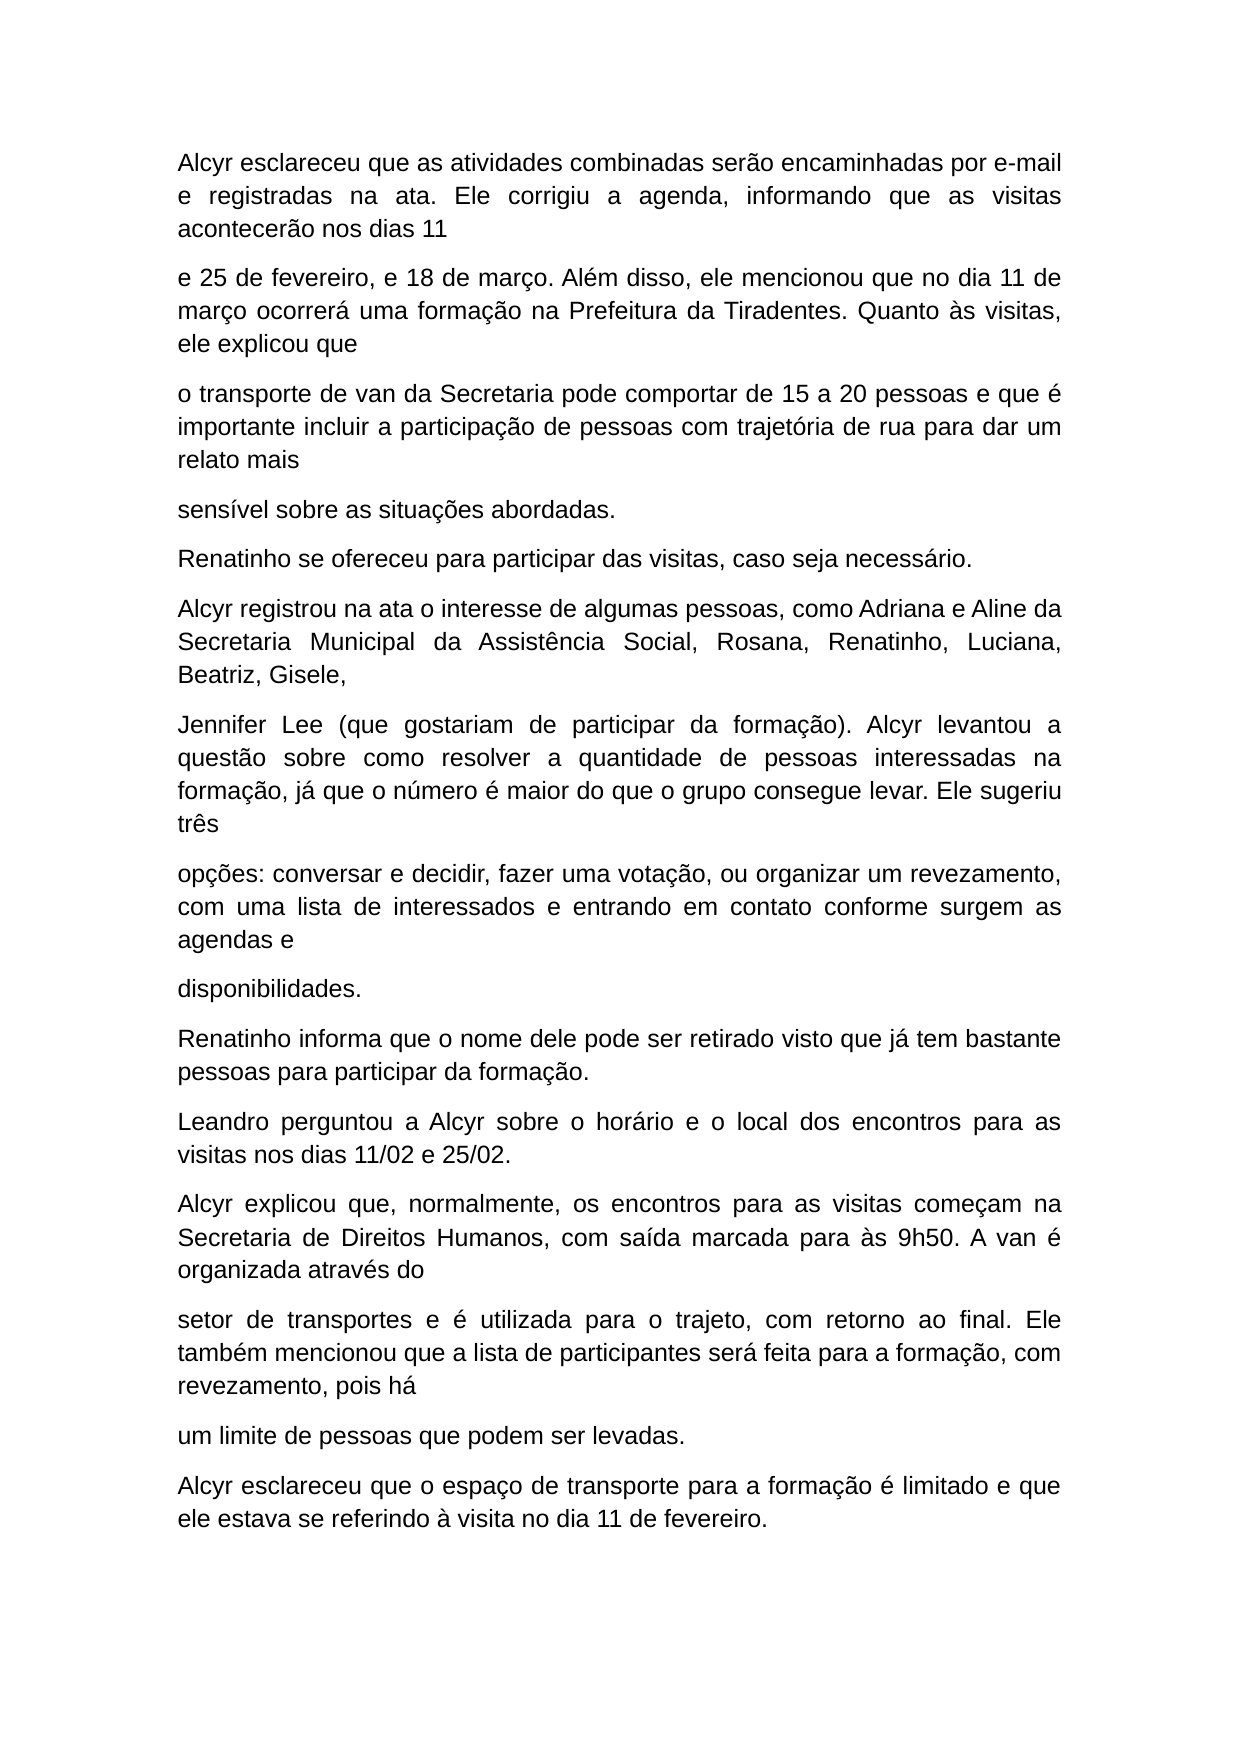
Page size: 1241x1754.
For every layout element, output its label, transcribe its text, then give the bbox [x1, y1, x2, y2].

text Renatinho se ofereceu para participar das visitas, caso seja necessário. [177, 544, 1063, 573]
text opções: conversar e decidir, fazer uma votação, ou organizar um revezamento, com uma lista de interessados e entrando em contato conforme surgem as agendas e [177, 859, 1063, 953]
text Renatinho informa que o nome dele pode ser retirado visto que já tem bastante pessoas para participar da formação. [177, 1024, 1063, 1086]
text o transporte de van da Secretaria pode comportar de 15 a 20 pessoas e que é importante incluir a participação de pessoas com trajetória de rua para dar um relato mais [177, 379, 1063, 474]
text setor de transportes e é utilizada para o trajeto, com retorno ao final. Ele também mencionou que a lista de participantes será feita para a formação, com revezamento, pois há [177, 1305, 1063, 1400]
text e 25 de fevereiro, e 18 de março. Além disso, ele mencionou que no dia 11 de março ocorrerá uma formação na Prefeitura da Tiradentes. Quanto às visitas, ele explicou que [177, 263, 1063, 358]
text Alcyr explicou que, normalmente, os encontros para as visitas começam na Secretaria de Direitos Humanos, com saída marcada para às 9h50. A van é organizada através do [177, 1189, 1063, 1284]
text sensível sobre as situações abordadas. [177, 495, 1063, 523]
text Alcyr registrou na ata o interesse de algumas pessoas, como Adriana e Aline da Secretaria Municipal da Assistência Social, Rosana, Renatinho, Luciana, Beatriz, Gisele, [177, 594, 1063, 689]
text Jennifer Lee (que gostariam de participar da formação). Alcyr levantou a questão sobre como resolver a quantidade de pessoas interessadas na formação, já que o número é maior do que o grupo consegue levar. Ele sugeriu três [177, 710, 1063, 838]
text Alcyr esclareceu que as atividades combinadas serão encaminhadas por e-mail e registradas na ata. Ele corrigiu a agenda, informando que as visitas acontecerão nos dias 11 [177, 148, 1063, 242]
text Alcyr esclareceu que o espaço de transporte para a formação é limitado e que ele estava se referindo à visita no dia 11 de fevereiro. [177, 1471, 1063, 1532]
text disponibilidades. [177, 974, 1063, 1003]
text Leandro perguntou a Alcyr sobre o horário e o local dos encontros para as visitas nos dias 11/02 e 25/02. [177, 1107, 1063, 1168]
text um limite de pessoas que podem ser levadas. [177, 1421, 1063, 1450]
